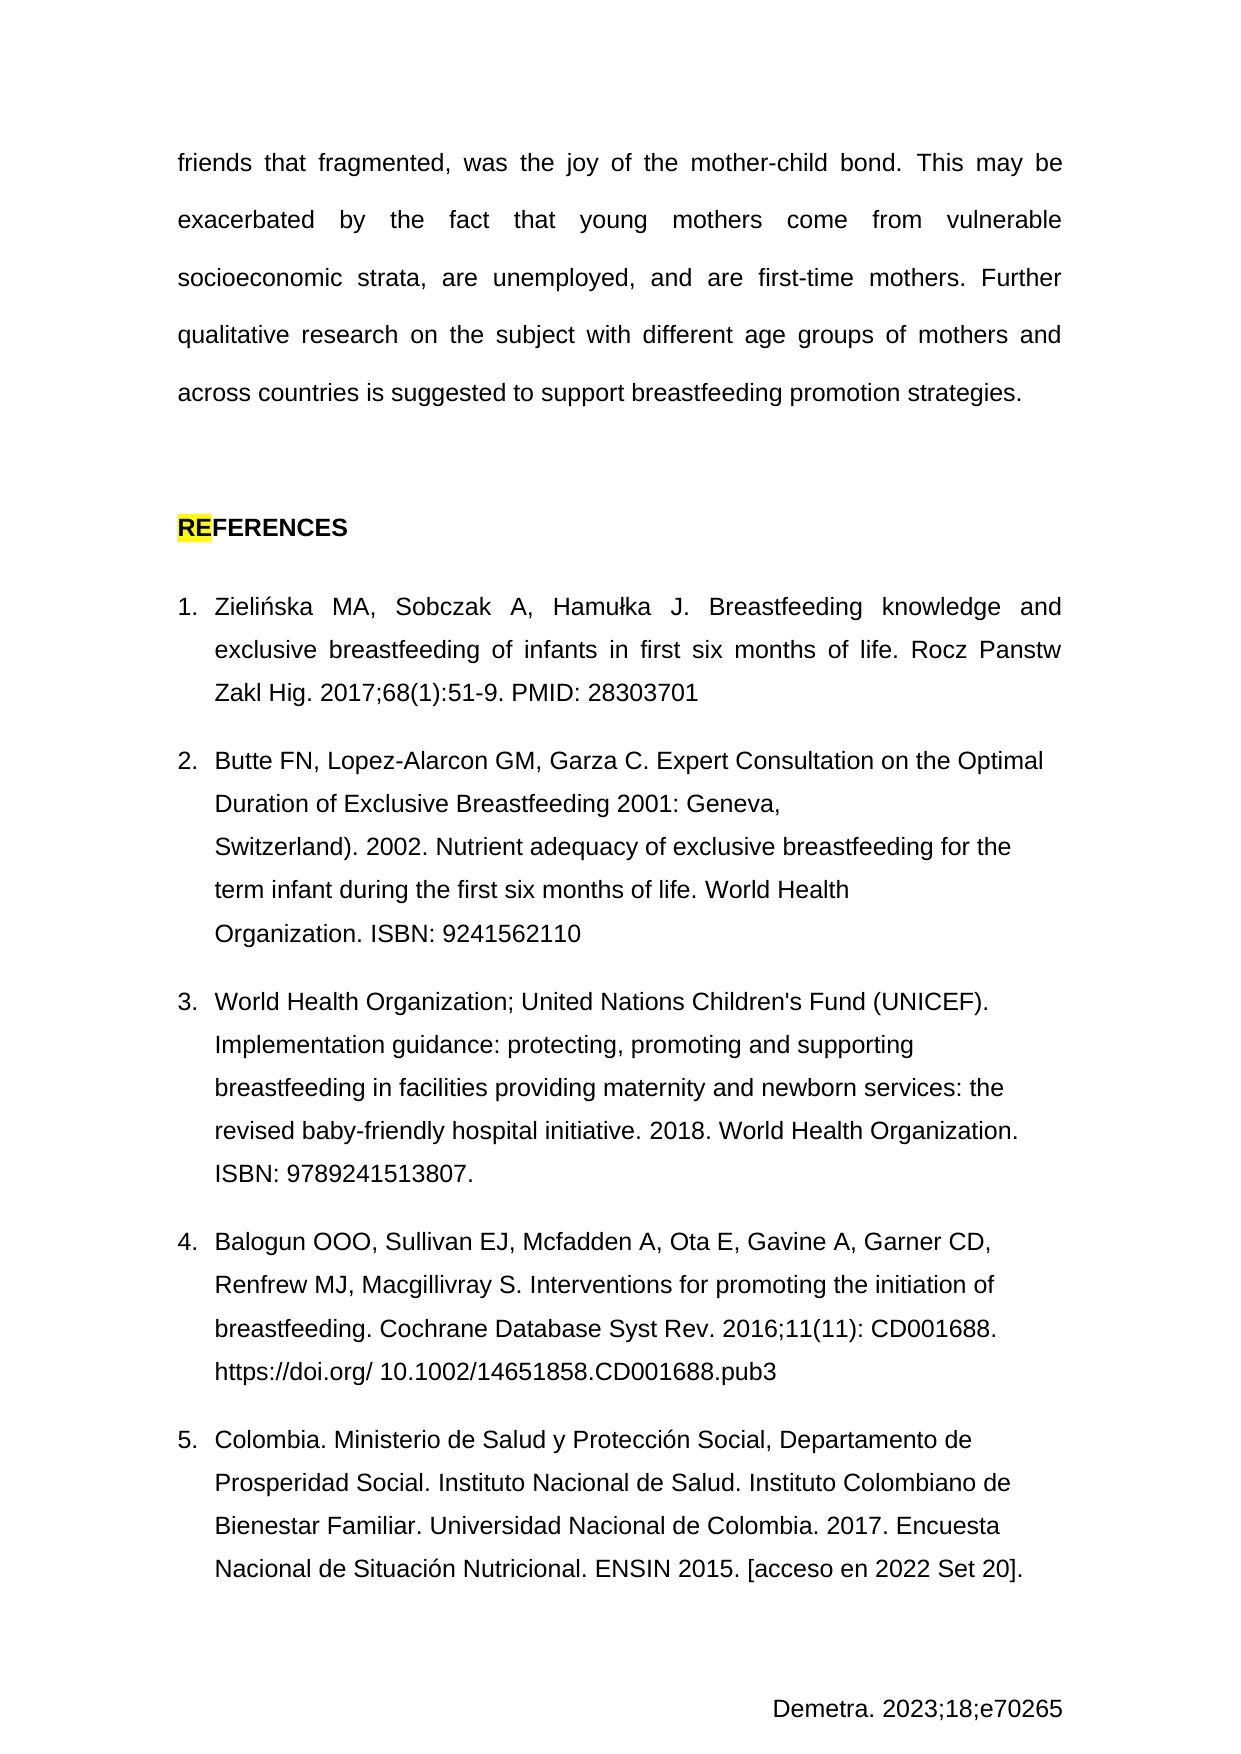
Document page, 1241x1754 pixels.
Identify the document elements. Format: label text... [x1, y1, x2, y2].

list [177, 1425, 1063, 1583]
list Zielińska MA, Sobczak A, Hamułka J. Breastfeeding knowledge and exclusive breastfeeding of infants in first six months of life. Rocz Panstw Zakl Hig. 2017;68(1):51-9. PMID: 28303701 [177, 592, 1063, 707]
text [177, 148, 1063, 406]
text REFERENCES [177, 513, 1063, 542]
list World Health Organization; United Nations Children's Fund (‎UNICEF)‎. Implementation guidance: protecting, promoting and supporting breastfeeding in facilities providing maternity and newborn services: the revised baby-friendly hospital initiative. 2018. World Health Organization. ISBN: 9789241513807. [177, 987, 1063, 1188]
list Balogun OOO, Sullivan EJ, Mcfadden A, Ota E, Gavine A, Garner CD, Renfrew MJ, Macgillivray S. Interventions for promoting the initiation of breastfeeding. Cochrane Database Syst Rev. 2016;11(11): CD001688. https://doi.org/ 10.1002/14651858.CD001688.pub3 [177, 1227, 1063, 1386]
list Butte FN, Lopez-Alarcon GM, Garza C. Expert Consultation on the Optimal Duration of Exclusive Breastfeeding ‎2001: Geneva, Switzerland)‎. 2002‎. Nutrient adequacy of exclusive breastfeeding for the term infant during the first six months of life. World Health Organization. ISBN: 9241562110 [177, 746, 1063, 947]
